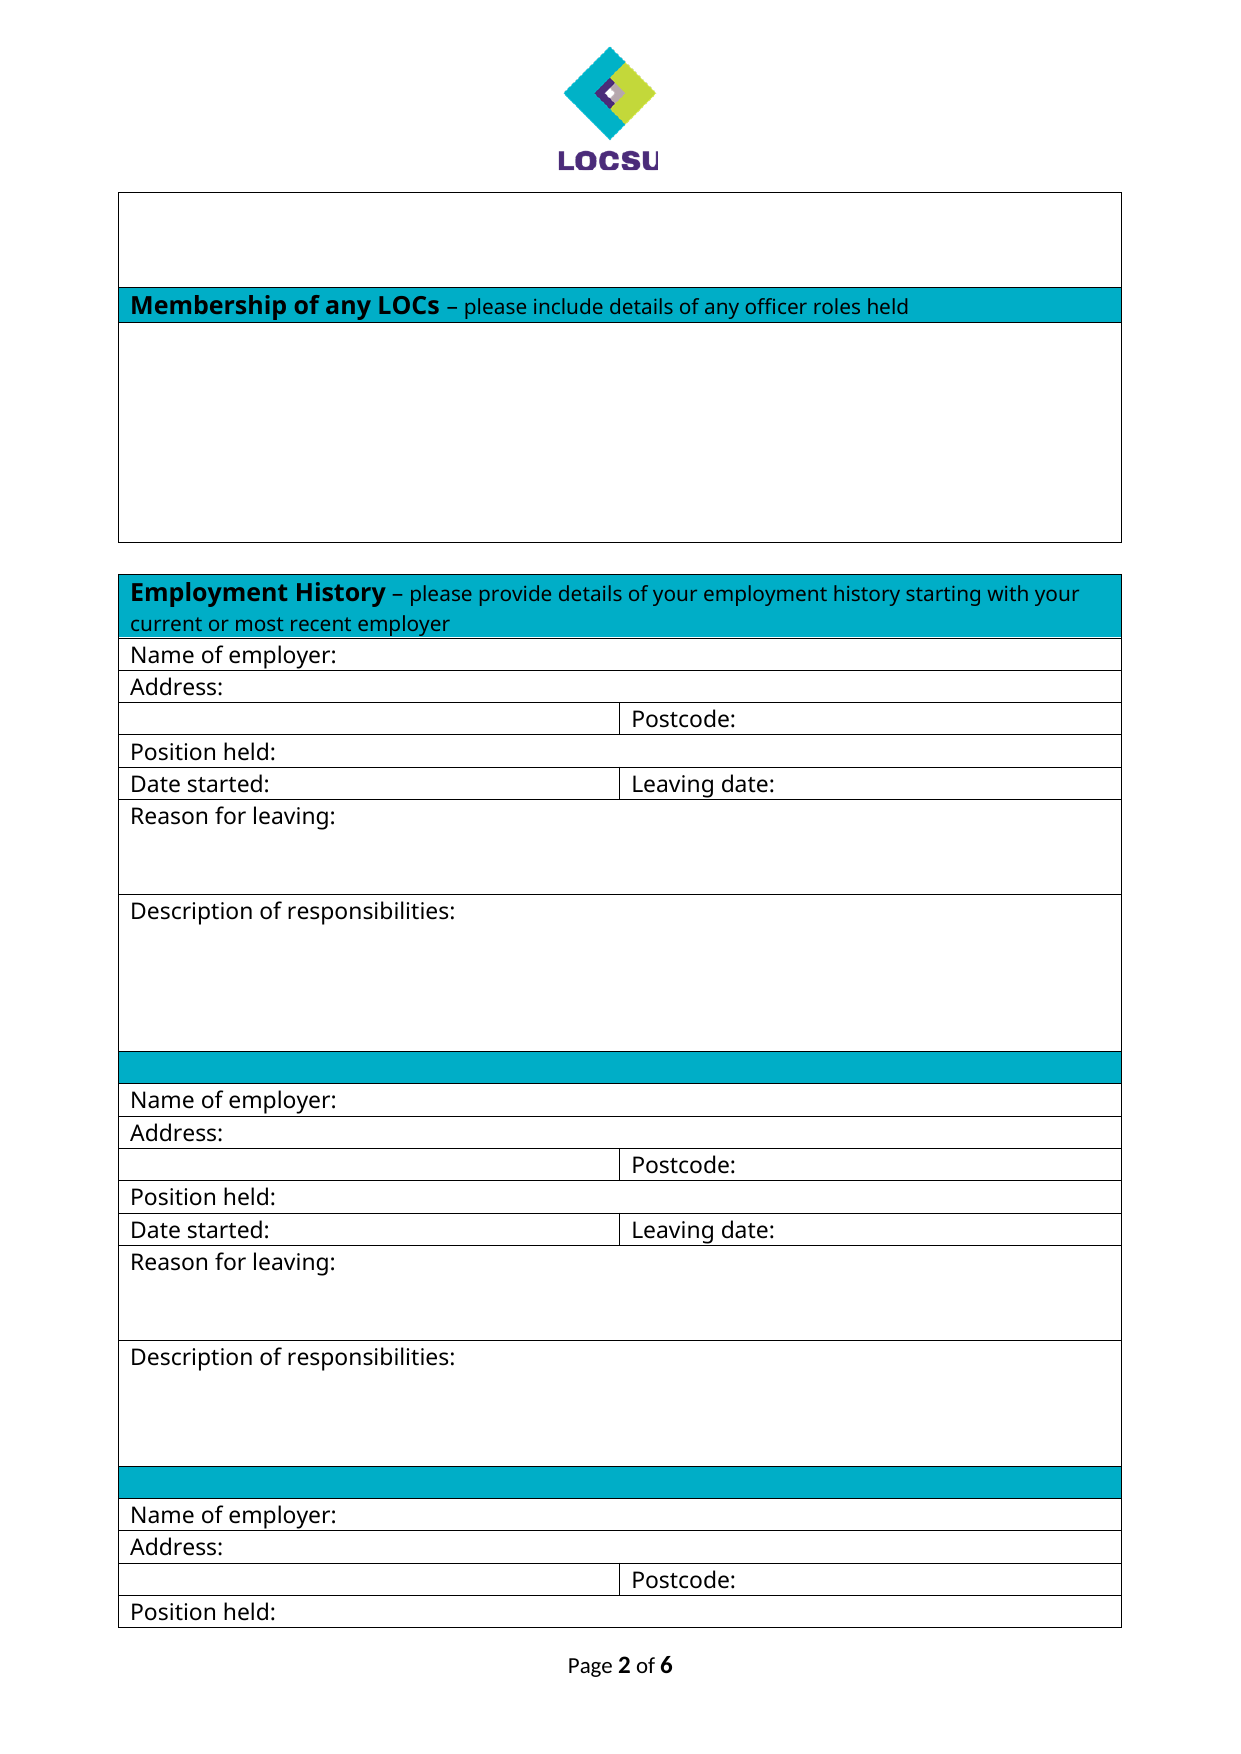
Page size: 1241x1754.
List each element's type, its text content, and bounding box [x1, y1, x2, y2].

table_cell [119, 1467, 1121, 1498]
table_cell Position held: [119, 1181, 1121, 1212]
table_cell Membership of any LOCs – please include details of any officer roles held [119, 288, 1121, 322]
table_cell Position held: [119, 1596, 1121, 1627]
table_cell Address: [119, 671, 1121, 702]
table_cell Address: [119, 1117, 1121, 1148]
table_cell Name of employer: [119, 1499, 1121, 1530]
table_header Employment History – please provide details of your employment history starting with your current or most recent employer [119, 575, 1121, 637]
table_cell Leaving date: [620, 1214, 1121, 1245]
table_cell Reason for leaving: [119, 800, 1121, 894]
table_cell [119, 1149, 619, 1180]
table_cell [119, 1564, 619, 1595]
table_cell Name of employer: [119, 1084, 1121, 1116]
table_cell Name of employer: [119, 639, 1121, 670]
table_cell Reason for leaving: [119, 1246, 1121, 1339]
table_cell Description of responsibilities: [119, 1341, 1121, 1466]
table_cell Postcode: [620, 1564, 1121, 1595]
table_cell Description of responsibilities: [119, 895, 1121, 1051]
table_cell Postcode: [620, 703, 1121, 734]
table_cell Address: [119, 1531, 1121, 1562]
table_cell Position held: [119, 735, 1121, 767]
table_cell Postcode: [620, 1149, 1121, 1180]
table_cell [119, 703, 619, 734]
table_cell [119, 323, 1121, 542]
table_cell Leaving date: [620, 768, 1121, 799]
picture [557, 46, 658, 169]
table_cell [119, 193, 1121, 287]
table_cell [119, 1052, 1121, 1083]
table_cell Date started: [119, 1214, 619, 1245]
table_cell Date started: [119, 768, 619, 799]
